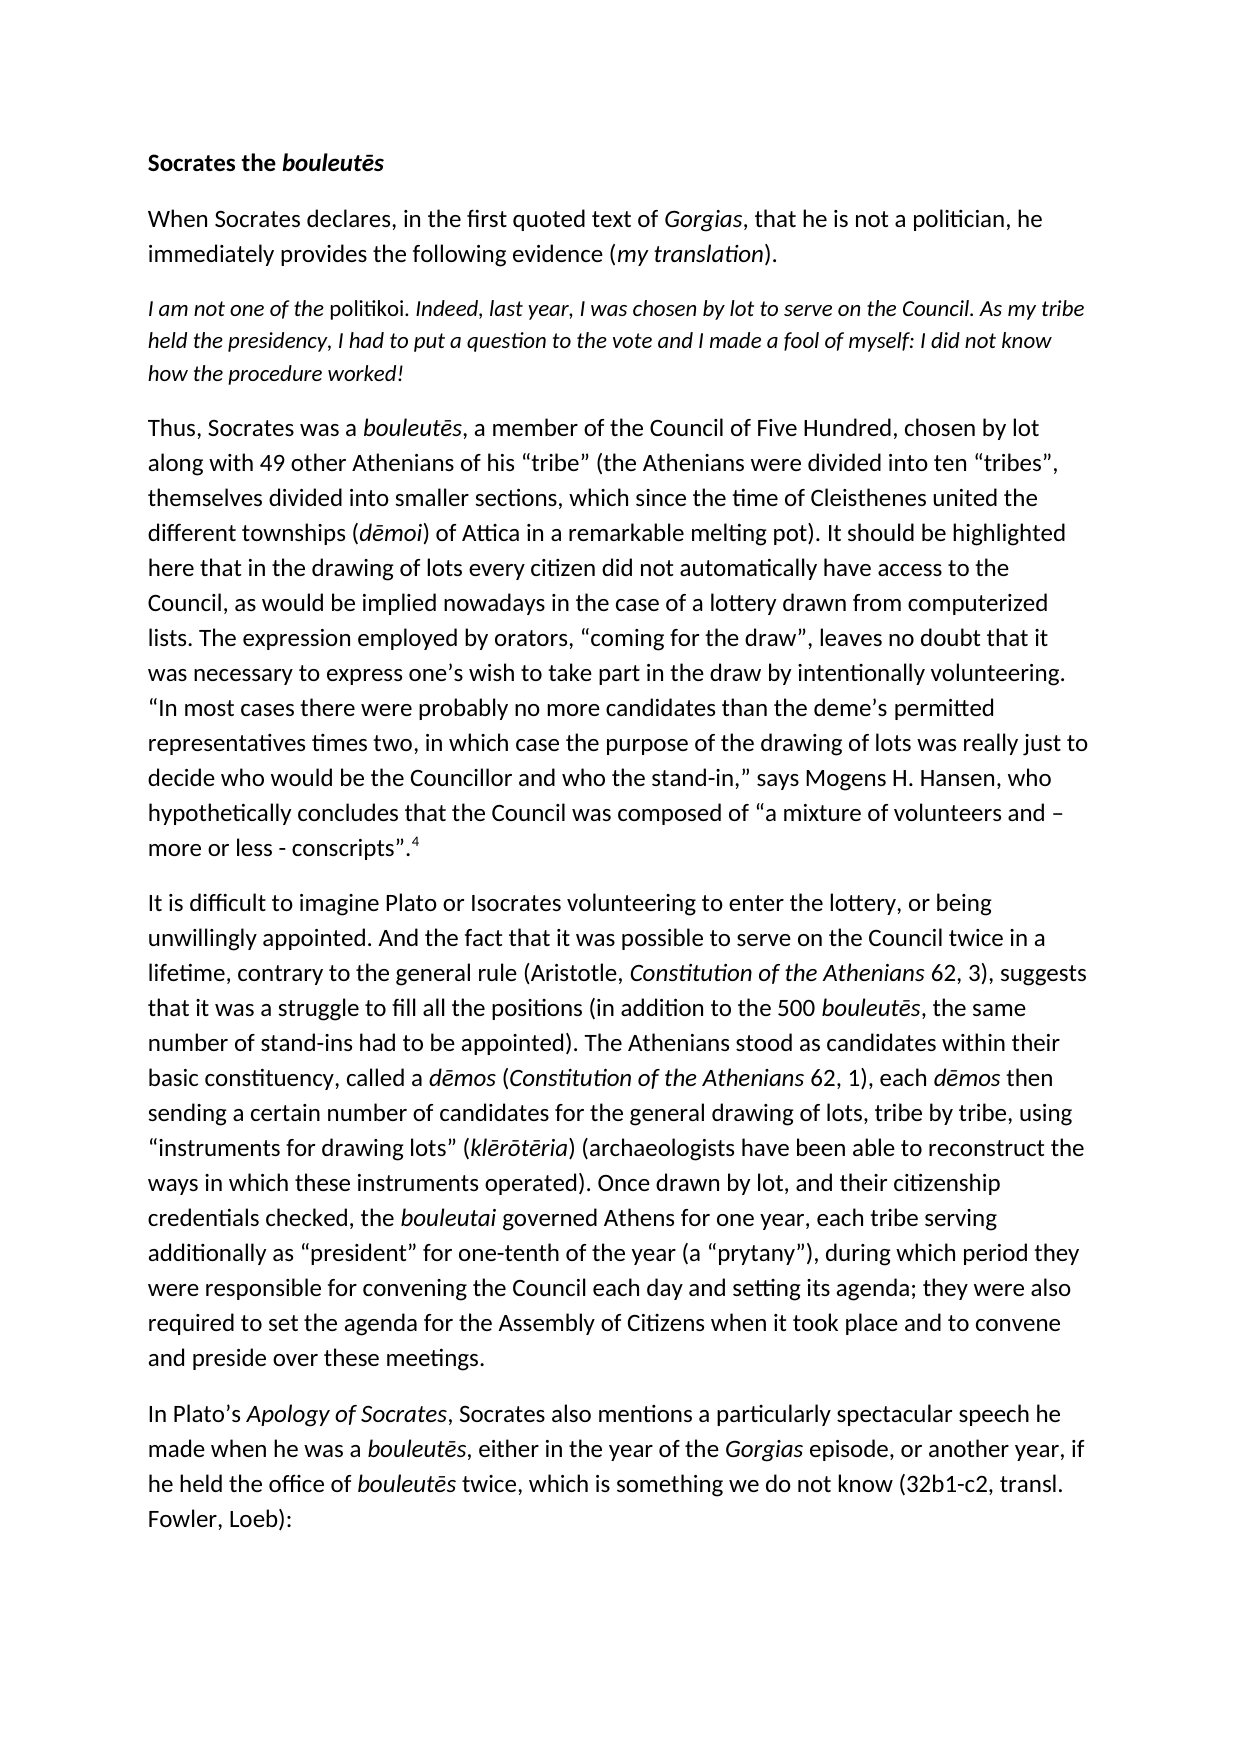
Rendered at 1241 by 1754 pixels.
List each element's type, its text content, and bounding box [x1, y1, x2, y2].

text Thus, Socrates was a bouleutēs, a member of the Council of Five Hundred, chosen by lot along with 49 other Athenians of his “tribe” (the Athenians were divided into ten “tribes”, themselves divided into smaller sections, which since the time of Cleisthenes united the different townships (dēmoi) of Attica in a remarkable melting pot). It should be highlighted here that in the drawing of lots every citizen did not automatically have access to the Council, as would be implied nowadays in the case of a lottery drawn from computerized lists. The expression employed by orators, “coming for the draw”, leaves no doubt that it was necessary to express one’s wish to take part in the draw by intentionally volunteering. “In most cases there were probably no more candidates than the deme’s permitted representatives times two, in which case the purpose of the drawing of lots was really just to decide who would be the Councillor and who the stand-in,” says Mogens H. Hansen, who hypothetically concludes that the Council was composed of “a mixture of volunteers and – more or less - conscripts”. [148, 412, 1093, 862]
text When Socrates declares, in the first quoted text of Gorgias, that he is not a politician, he immediately provides the following evidence (my translation). [148, 203, 1093, 269]
text I am not one of the politikoi. Indeed, last year, I was chosen by lot to serve on the Council. As my tribe held the presidency, I had to put a question to the vote and I made a fool of myself: I did not know how the procedure worked! [148, 294, 1093, 387]
text Socrates the bouleutēs [148, 148, 1093, 178]
text In Plato’s Apology of Socrates, Socrates also mentions a particularly spectacular speech he made when he was a bouleutēs, either in the year of the Gorgias episode, or another year, if he held the office of bouleutēs twice, which is something we do not know (32b1-c2, transl. Fowler, Loeb): [148, 1398, 1093, 1534]
text It is difficult to imagine Plato or Isocrates volunteering to enter the lottery, or being unwillingly appointed. And the fact that it was possible to serve on the Council twice in a lifetime, contrary to the general rule (Aristotle, Constitution of the Athenians 62, 3), suggests that it was a struggle to fill all the positions (in addition to the 500 bouleutēs, the same number of stand-ins had to be appointed). The Athenians stood as candidates within their basic constituency, called a dēmos (Constitution of the Athenians 62, 1), each dēmos then sending a certain number of candidates for the general drawing of lots, tribe by tribe, using “instruments for drawing lots” (klērōtēria) (archaeologists have been able to reconstruct the ways in which these instruments operated). Once drawn by lot, and their citizenship credentials checked, the bouleutai governed Athens for one year, each tribe serving additionally as “president” for one-tenth of the year (a “prytany”), during which period they were responsible for convening the Council each day and setting its agenda; they were also required to set the agenda for the Assembly of Citizens when it took place and to convene and preside over these meetings. [148, 887, 1093, 1373]
